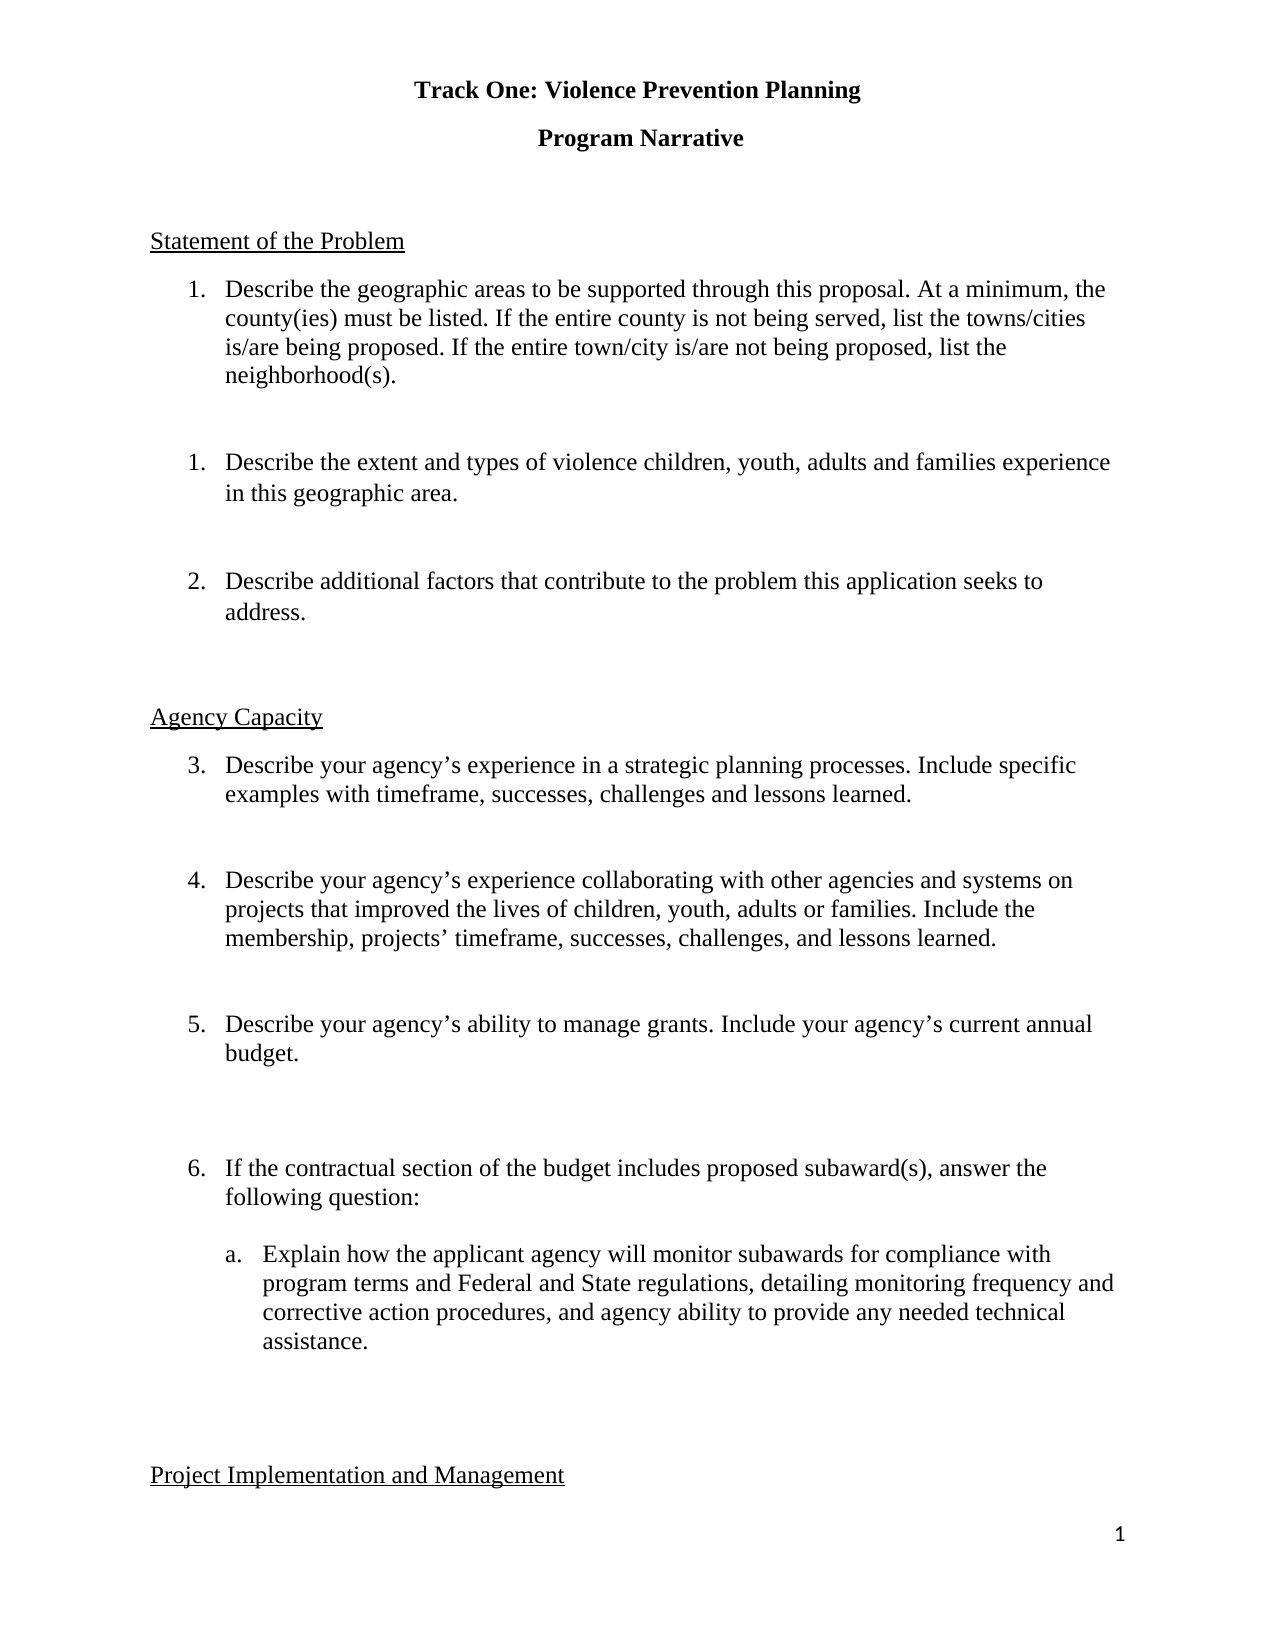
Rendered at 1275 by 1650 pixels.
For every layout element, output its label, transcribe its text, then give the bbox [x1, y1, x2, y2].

list Describe additional factors that contribute to the problem this application seeks to address. [187, 566, 1125, 626]
list Describe your agency’s experience collaborating with other agencies and systems on projects that improved the lives of children, youth, adults or families. Include the membership, projects’ timeframe, successes, challenges, and lessons learned. [187, 865, 1125, 951]
list Describe the extent and types of violence children, youth, adults and families experience in this geographic area. [187, 447, 1125, 506]
text Agency Capacity [150, 702, 1125, 731]
list If the contractual section of the budget includes proposed subaward(s), answer the following question: [187, 1153, 1125, 1211]
list Describe the geographic areas to be supported through this proposal. At a minimum, the county(ies) must be listed. If the entire county is not being served, list the towns/cities is/are being proposed. If the entire town/city is/are not being proposed, list the neighborhood(s). [187, 274, 1125, 389]
list Explain how the applicant agency will monitor subawards for compliance with program terms and Federal and State regulations, detailing monitoring frequency and corrective action procedures, and agency ability to provide any needed technical assistance. [225, 1239, 1125, 1354]
list Describe your agency’s experience in a strategic planning processes. Include specific examples with timeframe, successes, challenges and lessons learned. [187, 750, 1125, 808]
text Statement of the Problem [150, 226, 1125, 255]
list Describe your agency’s ability to manage grants. Include your agency’s current annual budget. [187, 1009, 1125, 1066]
text Project Implementation and Management [150, 1460, 1125, 1488]
